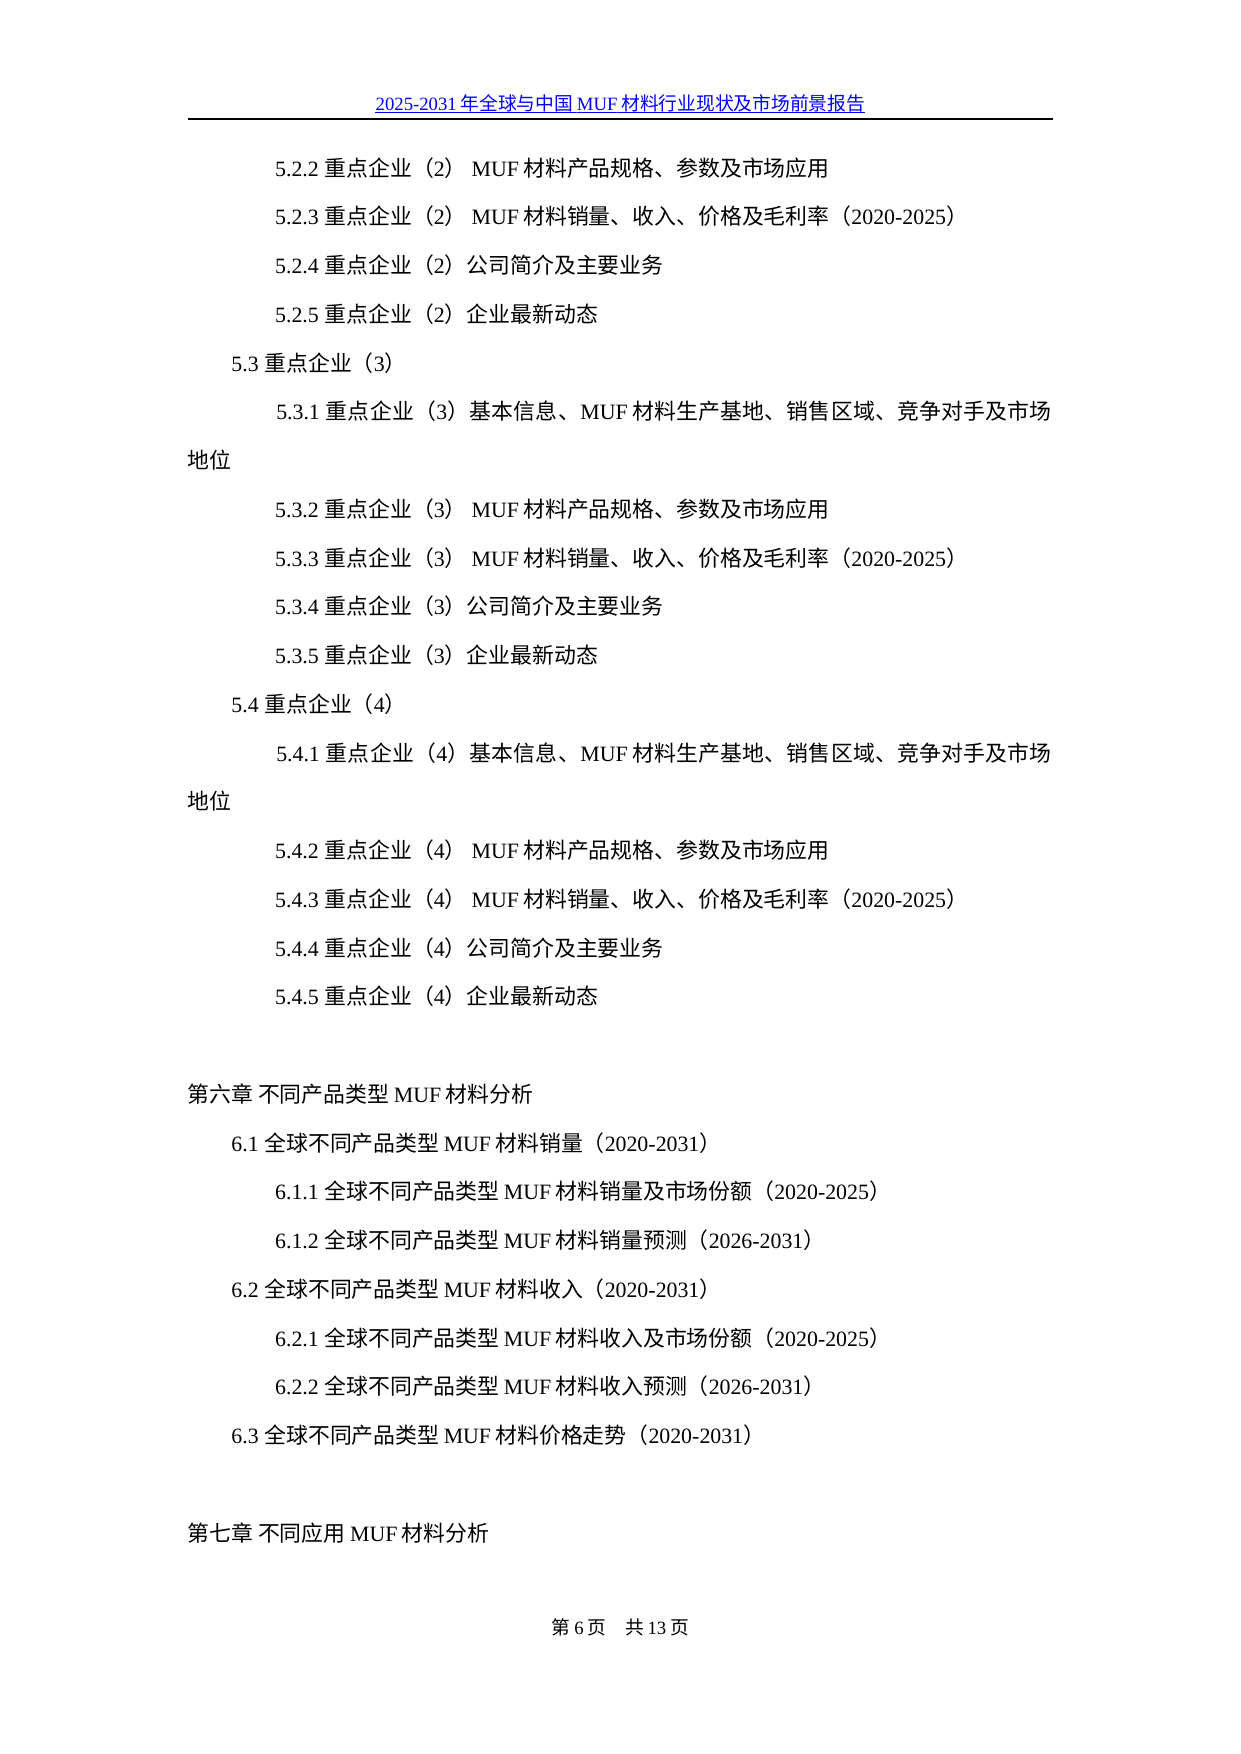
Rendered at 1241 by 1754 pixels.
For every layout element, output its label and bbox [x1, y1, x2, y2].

text [187, 150, 1053, 1548]
